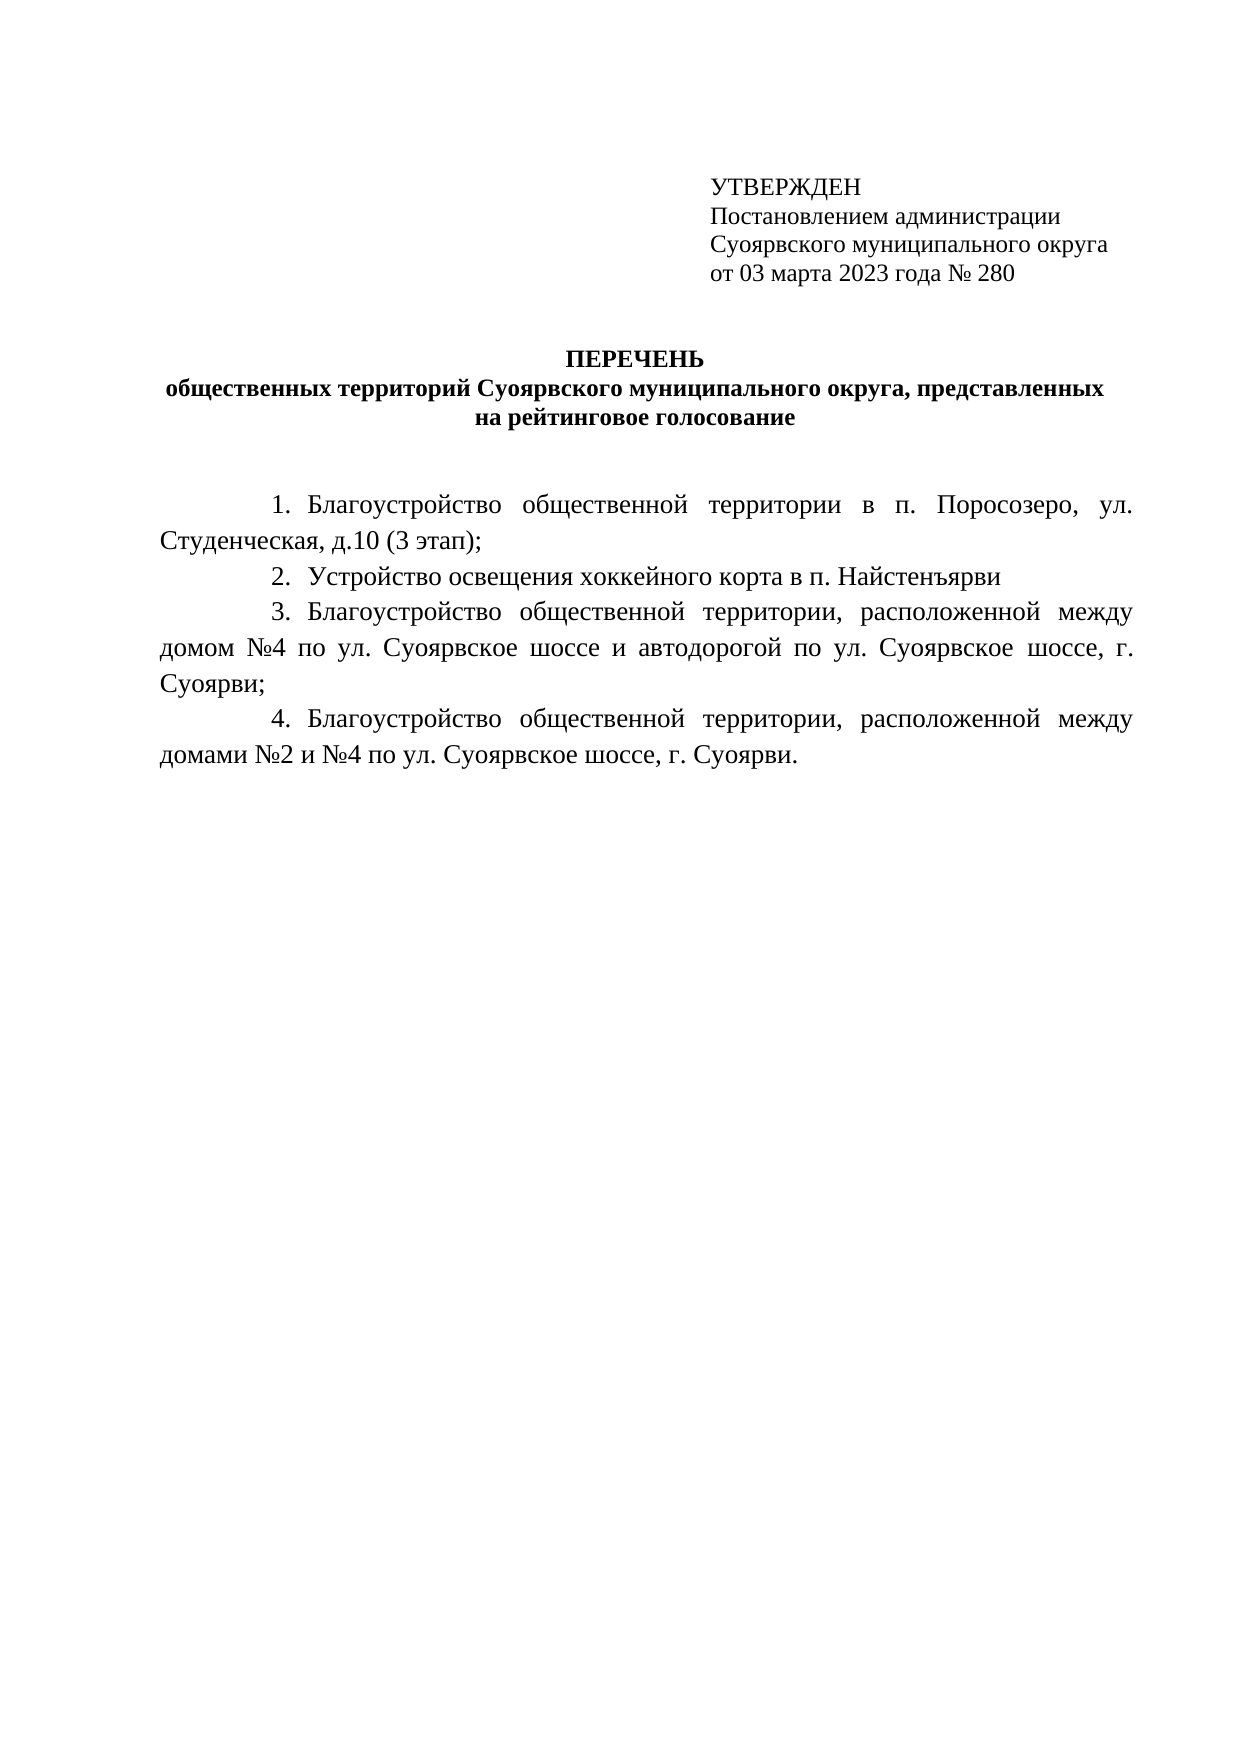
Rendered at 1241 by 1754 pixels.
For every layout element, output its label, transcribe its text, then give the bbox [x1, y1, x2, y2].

list Благоустройство общественной территории, расположенной между домом №4 по ул. Суоярвское шоссе и автодорогой по ул. Суоярвское шоссе, г. Суоярви; [159, 595, 1134, 698]
text УТВЕРЖДЕН [691, 172, 1110, 201]
text ПЕРЕЧЕНЬ [159, 344, 1110, 373]
text общественных территорий Суоярвского муниципального округа, представленных на рейтинговое голосование [159, 373, 1110, 431]
text от 03 марта 2023 года № 280 [691, 258, 1110, 287]
list Благоустройство общественной территории в п. Поросозеро, ул. Студенческая, д.10 (3 этап); [159, 488, 1134, 555]
text Суоярвского муниципального округа [691, 229, 1110, 258]
text Постановлением администрации [691, 201, 1110, 229]
list Устройство освещения хоккейного корта в п. Найстенъярви [159, 560, 1134, 591]
list Благоустройство общественной территории, расположенной между домами №2 и №4 по ул. Суоярвское шоссе, г. Суоярви. [159, 703, 1134, 769]
